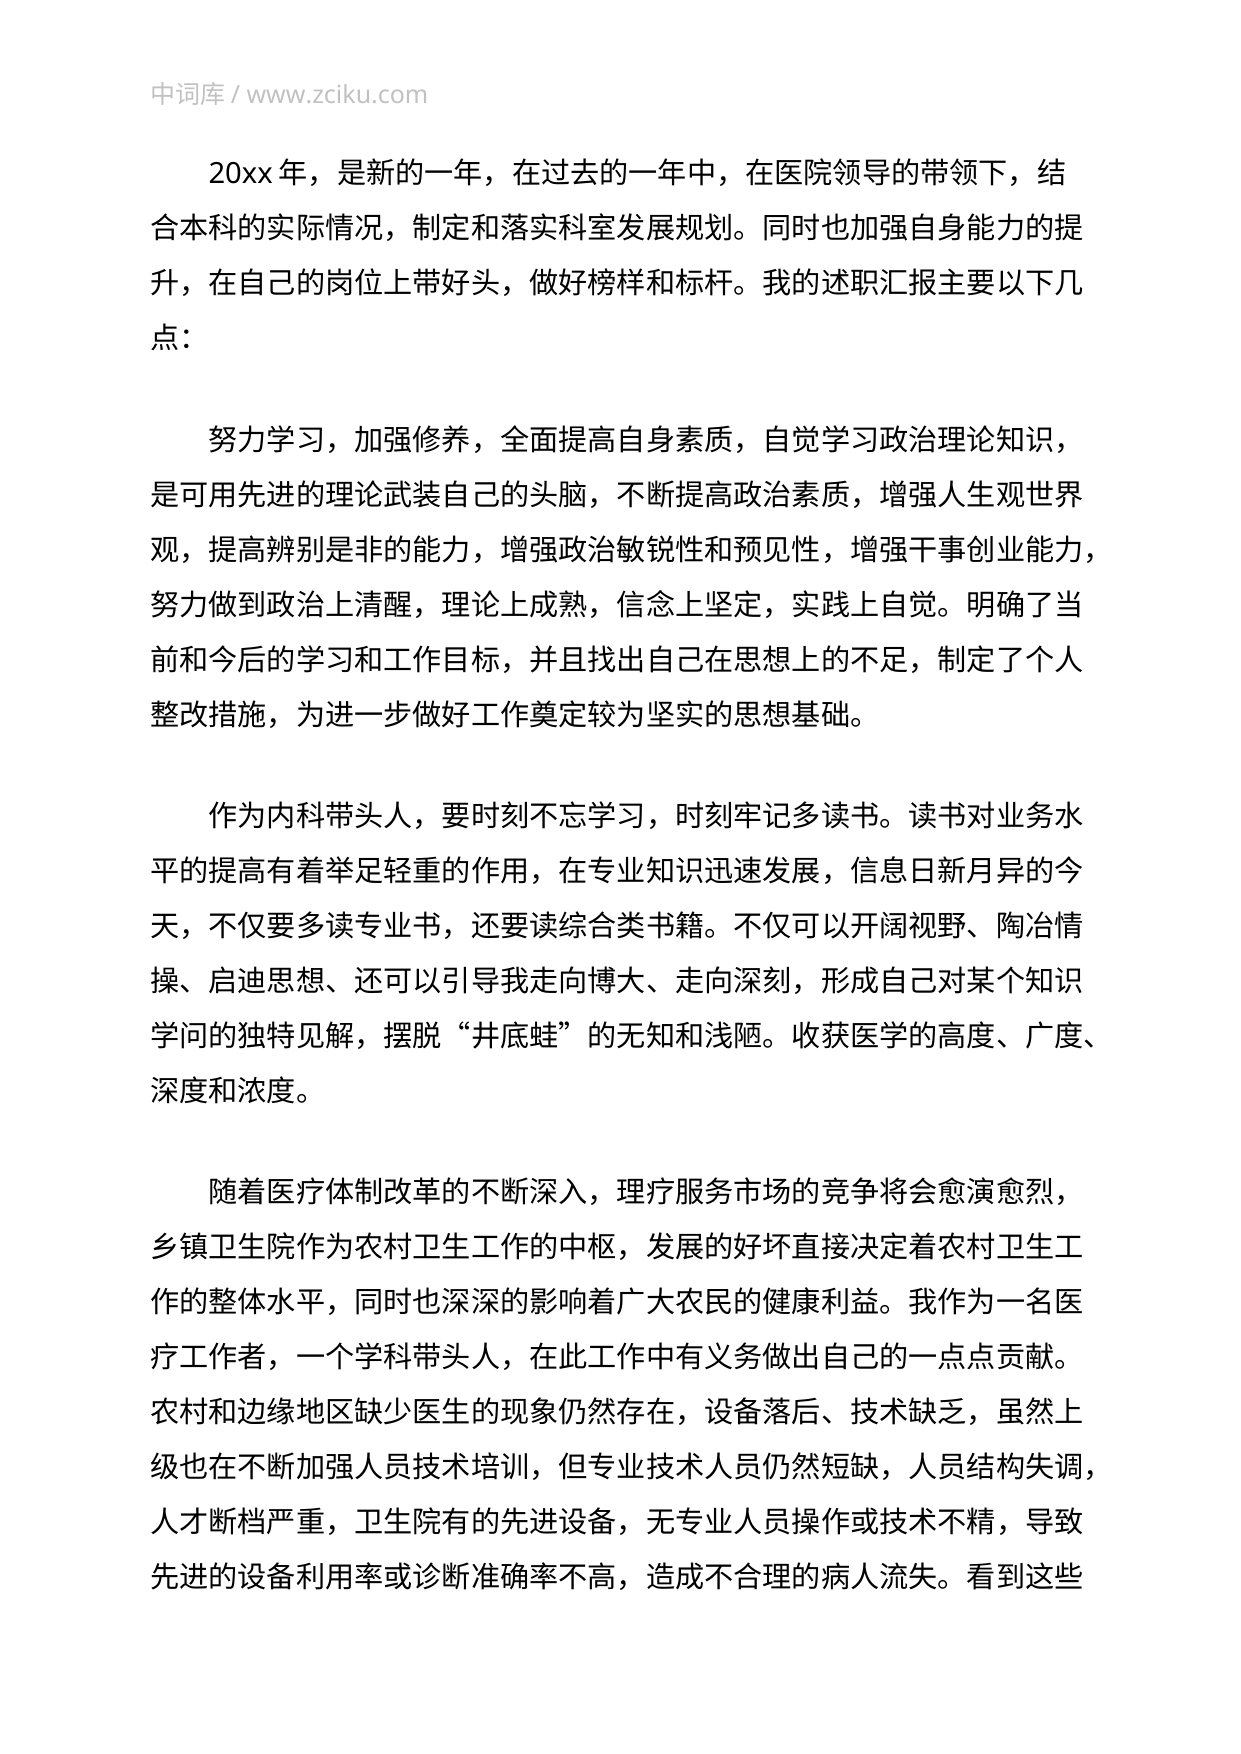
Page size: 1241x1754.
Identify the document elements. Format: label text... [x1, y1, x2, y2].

text 作为内科带头人，要时刻不忘学习，时刻牢记多读书。读书对业务水平的提高有着举足轻重的作用，在专业知识迅速发展，信息日新月异的今天，不仅要多读专业书，还要读综合类书籍。不仅可以开阔视野、陶冶情操、启迪思想、还可以引导我走向博大、走向深刻，形成自己对某个知识学问的独特见解，摆脱“井底蛙”的无知和浅陋。收获医学的高度、广度、深度和浓度。 [150, 793, 1090, 1109]
text 20xx年，是新的一年，在过去的一年中，在医院领导的带领下，结合本科的实际情况，制定和落实科室发展规划。同时也加强自身能力的提升，在自己的岗位上带好头，做好榜样和标杆。我的述职汇报主要以下几点： [150, 150, 1090, 357]
text 努力学习，加强修养，全面提高自身素质，自觉学习政治理论知识，是可用先进的理论武装自己的头脑，不断提高政治素质，增强人生观世界观，提高辨别是非的能力，增强政治敏锐性和预见性，增强干事创业能力，努力做到政治上清醒，理论上成熟，信念上坚定，实践上自觉。明确了当前和今后的学习和工作目标，并且找出自己在思想上的不足，制定了个人整改措施，为进一步做好工作奠定较为坚实的思想基础。 [150, 417, 1090, 733]
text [150, 1169, 1090, 1596]
